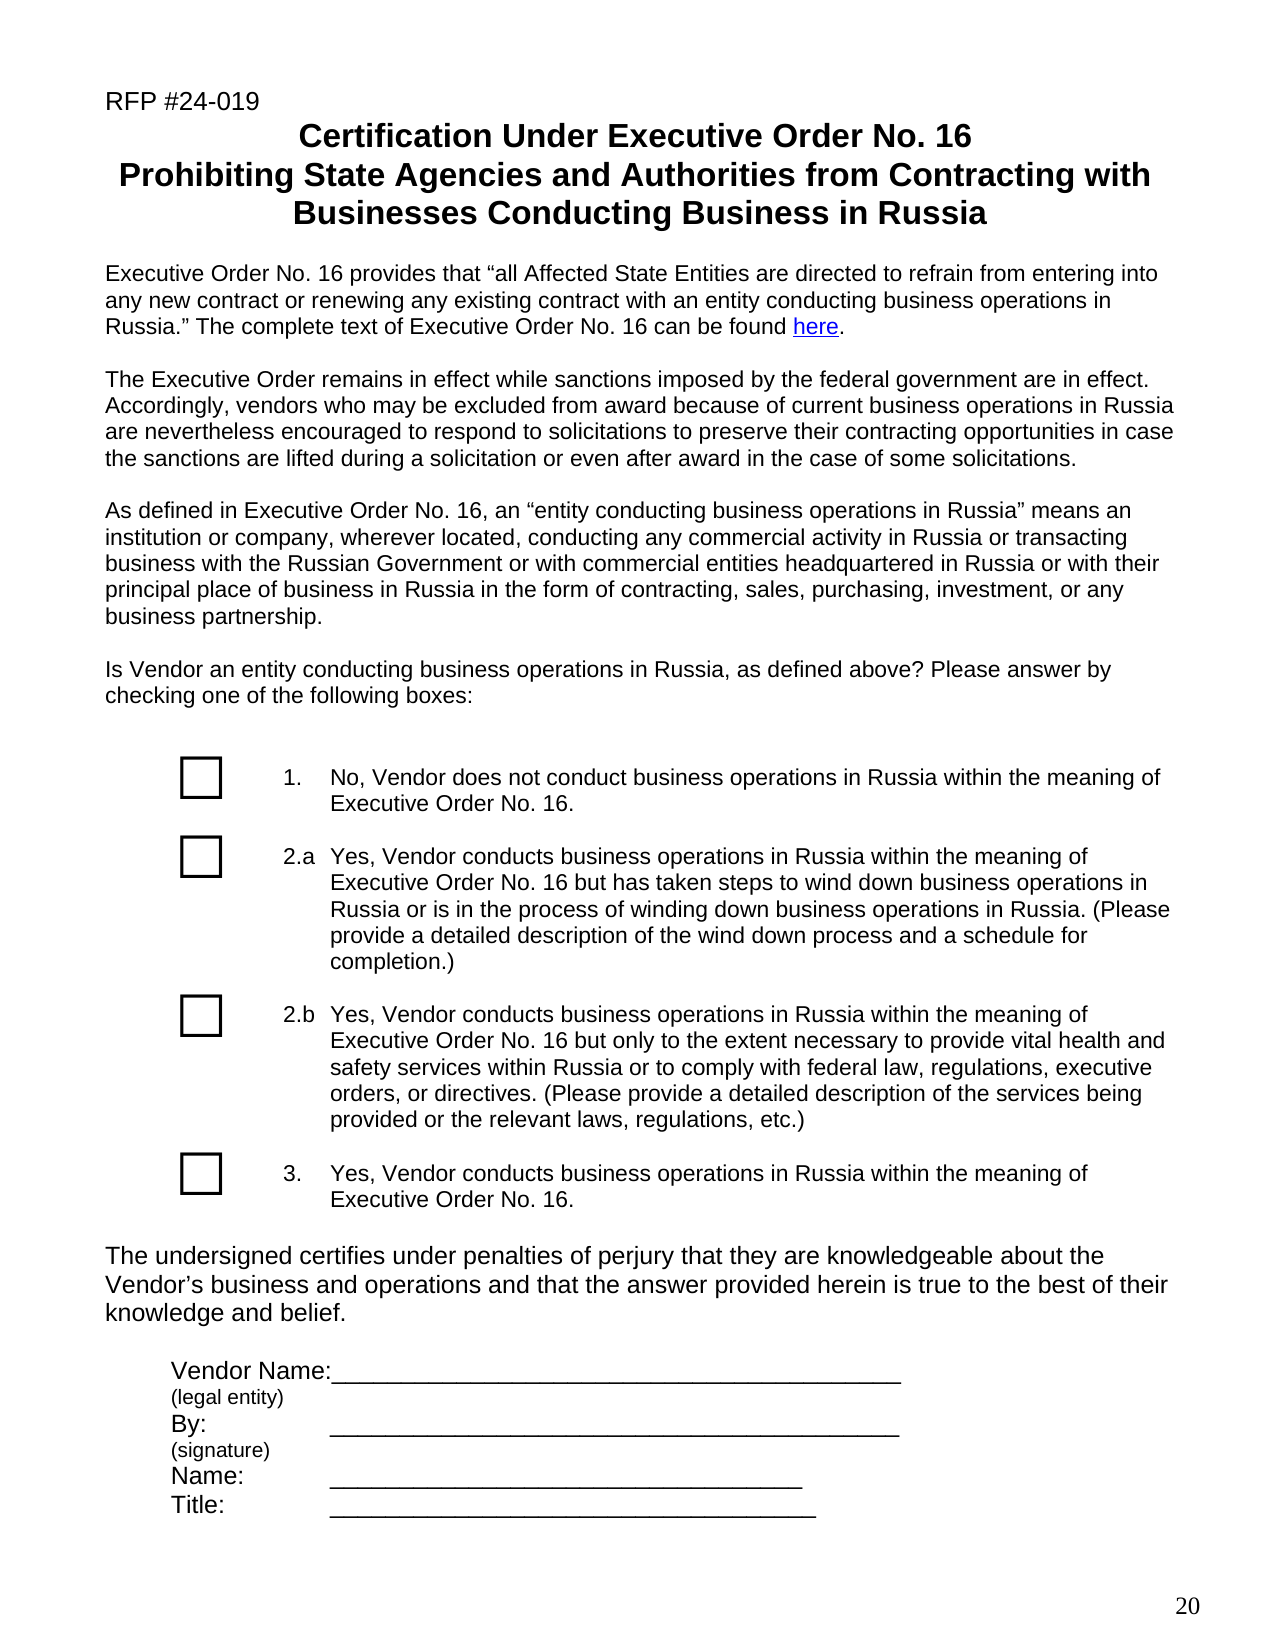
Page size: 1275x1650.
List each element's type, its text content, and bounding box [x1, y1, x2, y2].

text By: _________________________________________ [171, 1409, 1175, 1437]
text (legal entity) [171, 1385, 1175, 1409]
text Certification Under Executive Order No. 16 Prohibiting State Agencies and Authorities from Contracting with Businesses Conducting Business in Russia [105, 116, 1175, 231]
table_cell [161, 816, 267, 974]
table_cell 2.b Yes, Vendor conducts business operations in Russia within the meaning of Executive Order No. 16 but only to the extent necessary to provide vital health and safety services within Russia or to comply with federal law, regulations, executive orders, or directives. (Please provide a detailed description of the services being provided or the relevant laws, regulations, etc.) [267, 975, 1221, 1133]
text As defined in Executive Order No. 16, an “entity conducting business operations in Russia” means an institution or company, wherever located, conducting any commercial activity in Russia or transacting business with the Russian Government or with commercial entities headquartered in Russia or with their principal place of business in Russia in the form of contracting, sales, purchasing, investment, or any business partnership. [105, 497, 1175, 629]
table_header 1. No, Vendor does not conduct business operations in Russia within the meaning of Executive Order No. 16. [267, 737, 1221, 816]
text Executive Order No. 16 provides that “all Affected State Entities are directed to refrain from entering into any new contract or renewing any existing contract with an entity conducting business operations in Russia.” The complete text of Executive Order No. 16 can be found here. [105, 260, 1175, 339]
table_cell [161, 975, 267, 1133]
text The Executive Order remains in effect while sanctions imposed by the federal government are in effect. Accordingly, vendors who may be excluded from award because of current business operations in Russia are nevertheless encouraged to respond to solicitations to preserve their contracting opportunities in case the sanctions are lifted during a solicitation or even after award in the case of some solicitations. [105, 366, 1175, 471]
text (signature) [171, 1437, 1175, 1461]
text Title: ___________________________________ [171, 1490, 1175, 1519]
text Is Vendor an entity conducting business operations in Russia, as defined above? Please answer by checking one of the following boxes: [105, 656, 1175, 708]
text Vendor Name:_________________________________________ [171, 1356, 1175, 1385]
table_cell 3. Yes, Vendor conducts business operations in Russia within the meaning of Executive Order No. 16. [267, 1133, 1221, 1212]
table_cell [161, 1133, 267, 1212]
text Name: __________________________________ [171, 1461, 1175, 1490]
table_cell 2.a Yes, Vendor conducts business operations in Russia within the meaning of Executive Order No. 16 but has taken steps to wind down business operations in Russia or is in the process of winding down business operations in Russia. (Please provide a detailed description of the wind down process and a schedule for completion.) [267, 816, 1221, 974]
text The undersigned certifies under penalties of perjury that they are knowledgeable about the Vendor’s business and operations and that the answer provided herein is true to the best of their knowledge and belief. [105, 1241, 1175, 1327]
table_header [161, 737, 267, 816]
